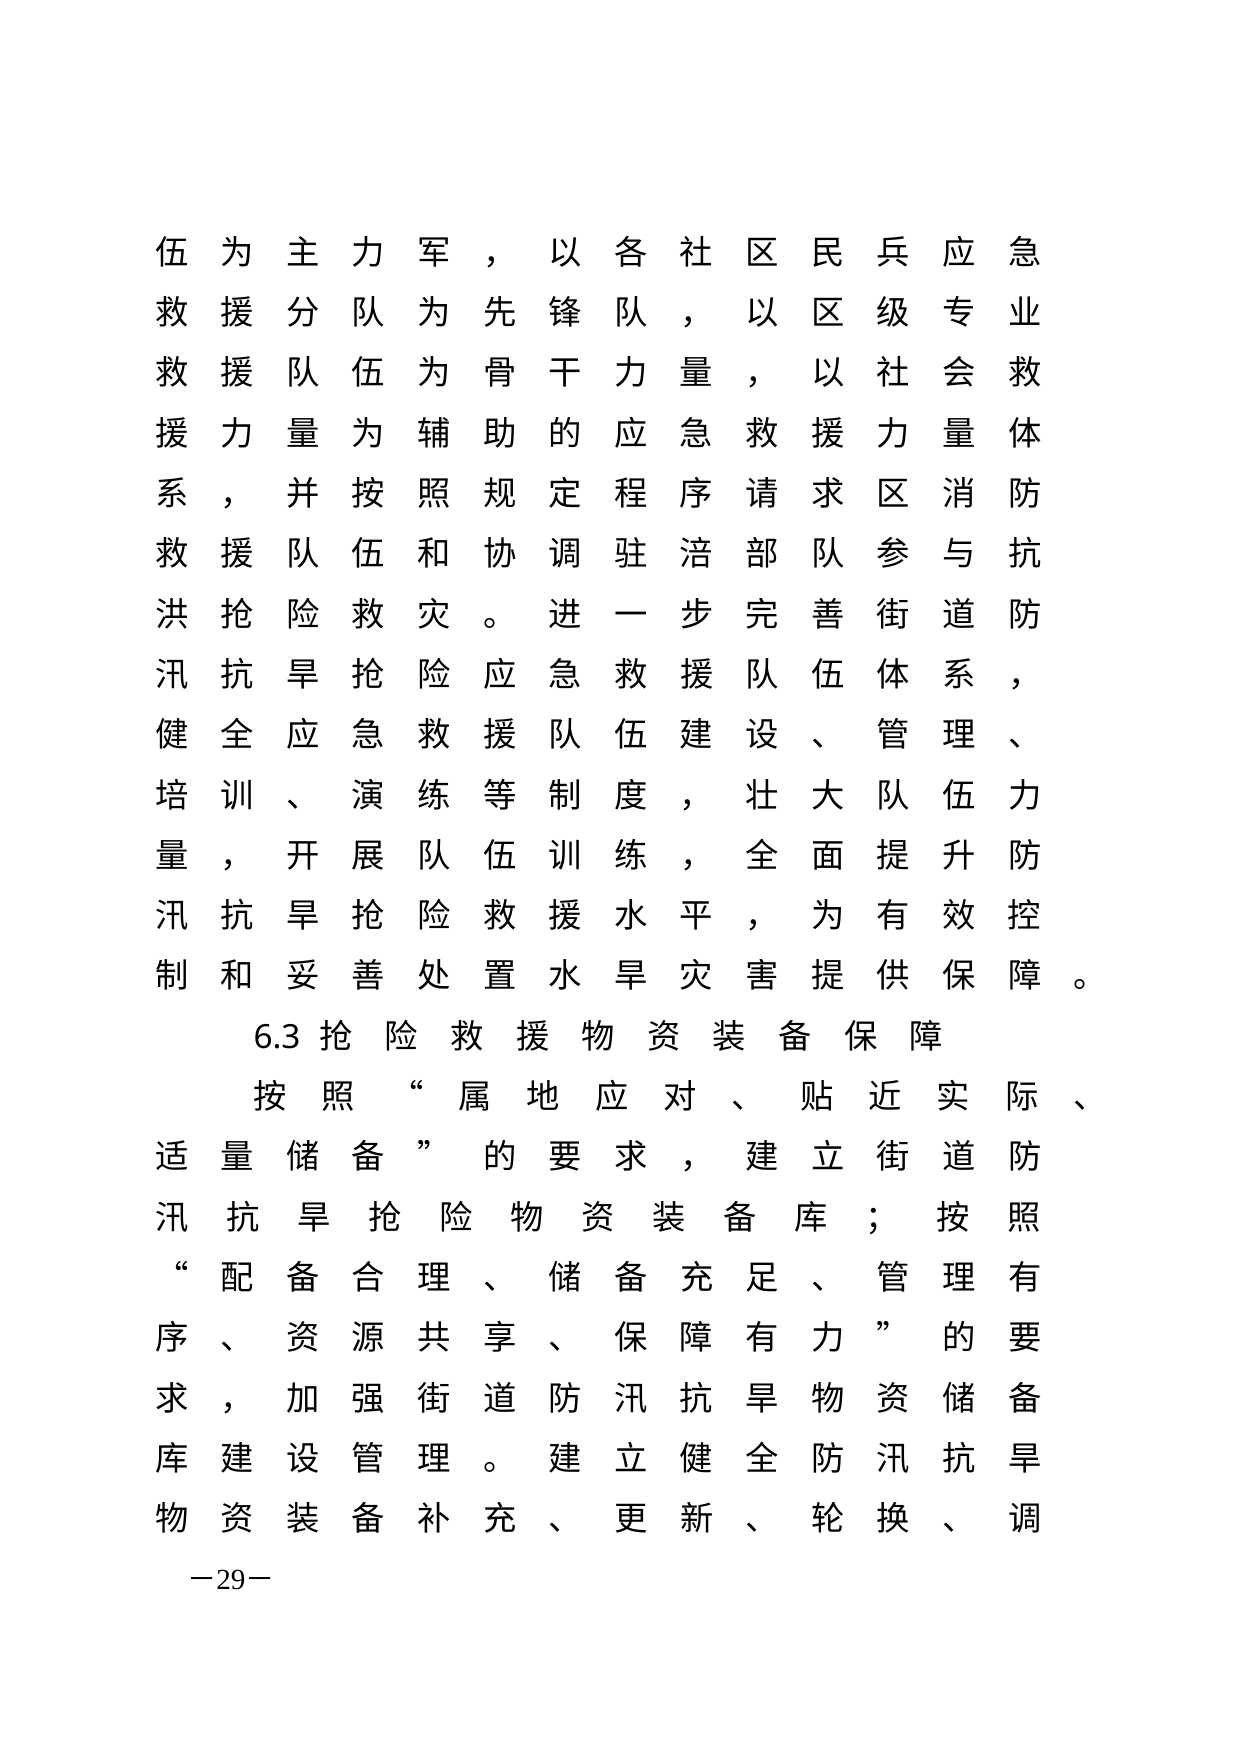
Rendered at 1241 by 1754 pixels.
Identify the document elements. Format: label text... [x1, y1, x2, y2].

text 6.3 抢险救援物资装备保障 [155, 1003, 1073, 1064]
